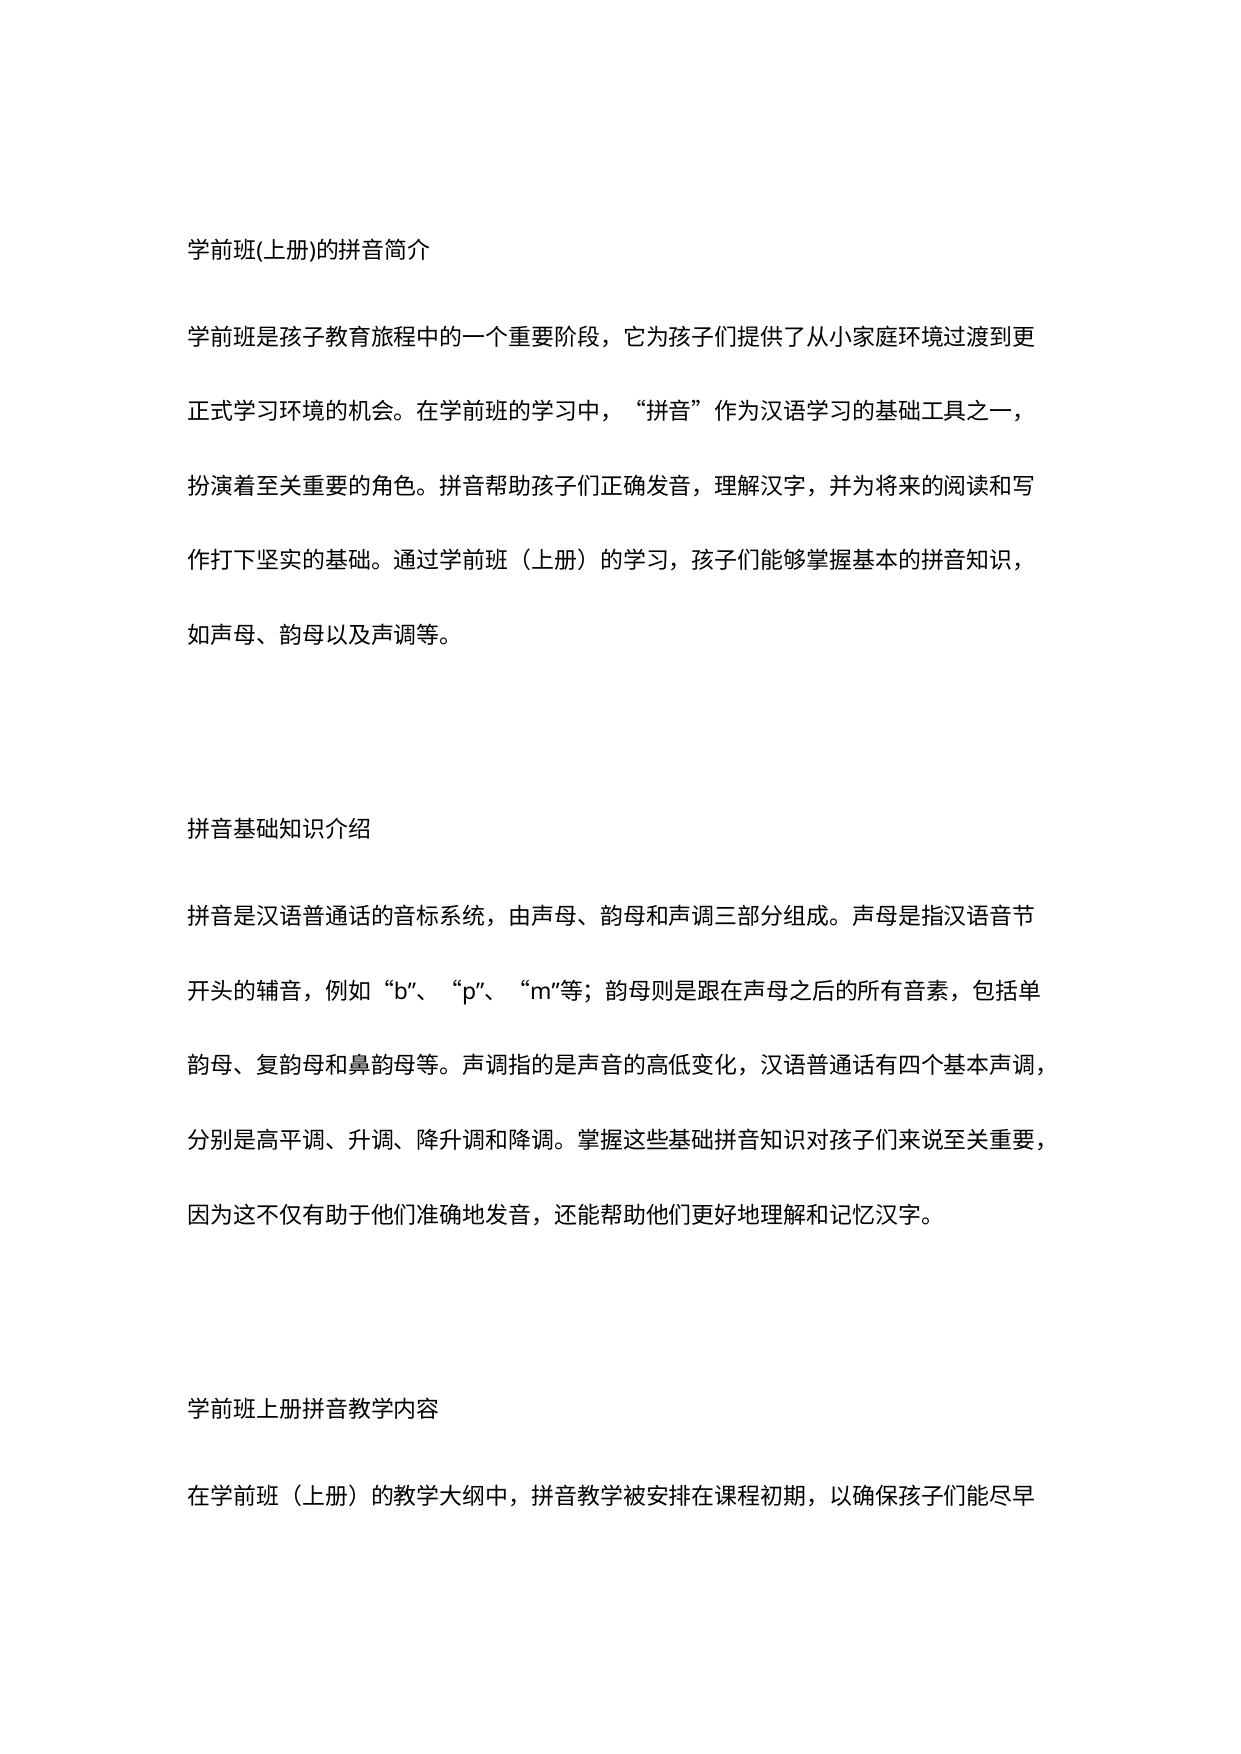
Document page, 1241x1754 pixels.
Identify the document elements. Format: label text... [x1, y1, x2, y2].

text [187, 1462, 1053, 1527]
text 学前班上册拼音教学内容 [187, 1375, 1053, 1440]
text 拼音是汉语普通话的音标系统，由声母、韵母和声调三部分组成。声母是指汉语音节开头的辅音，例如“b”、“p”、“m”等；韵母则是跟在声母之后的所有音素，包括单韵母、复韵母和鼻韵母等。声调指的是声音的高低变化，汉语普通话有四个基本声调，分别是高平调、升调、降升调和降调。掌握这些基础拼音知识对孩子们来说至关重要，因为这不仅有助于他们准确地发音，还能帮助他们更好地理解和记忆汉字。 [187, 882, 1053, 1246]
text 学前班(上册)的拼音简介 [187, 216, 1053, 281]
text 拼音基础知识介绍 [187, 796, 1053, 861]
text 学前班是孩子教育旅程中的一个重要阶段，它为孩子们提供了从小家庭环境过渡到更正式学习环境的机会。在学前班的学习中，“拼音”作为汉语学习的基础工具之一，扮演着至关重要的角色。拼音帮助孩子们正确发音，理解汉字，并为将来的阅读和写作打下坚实的基础。通过学前班（上册）的学习，孩子们能够掌握基本的拼音知识，如声母、韵母以及声调等。 [187, 302, 1053, 666]
